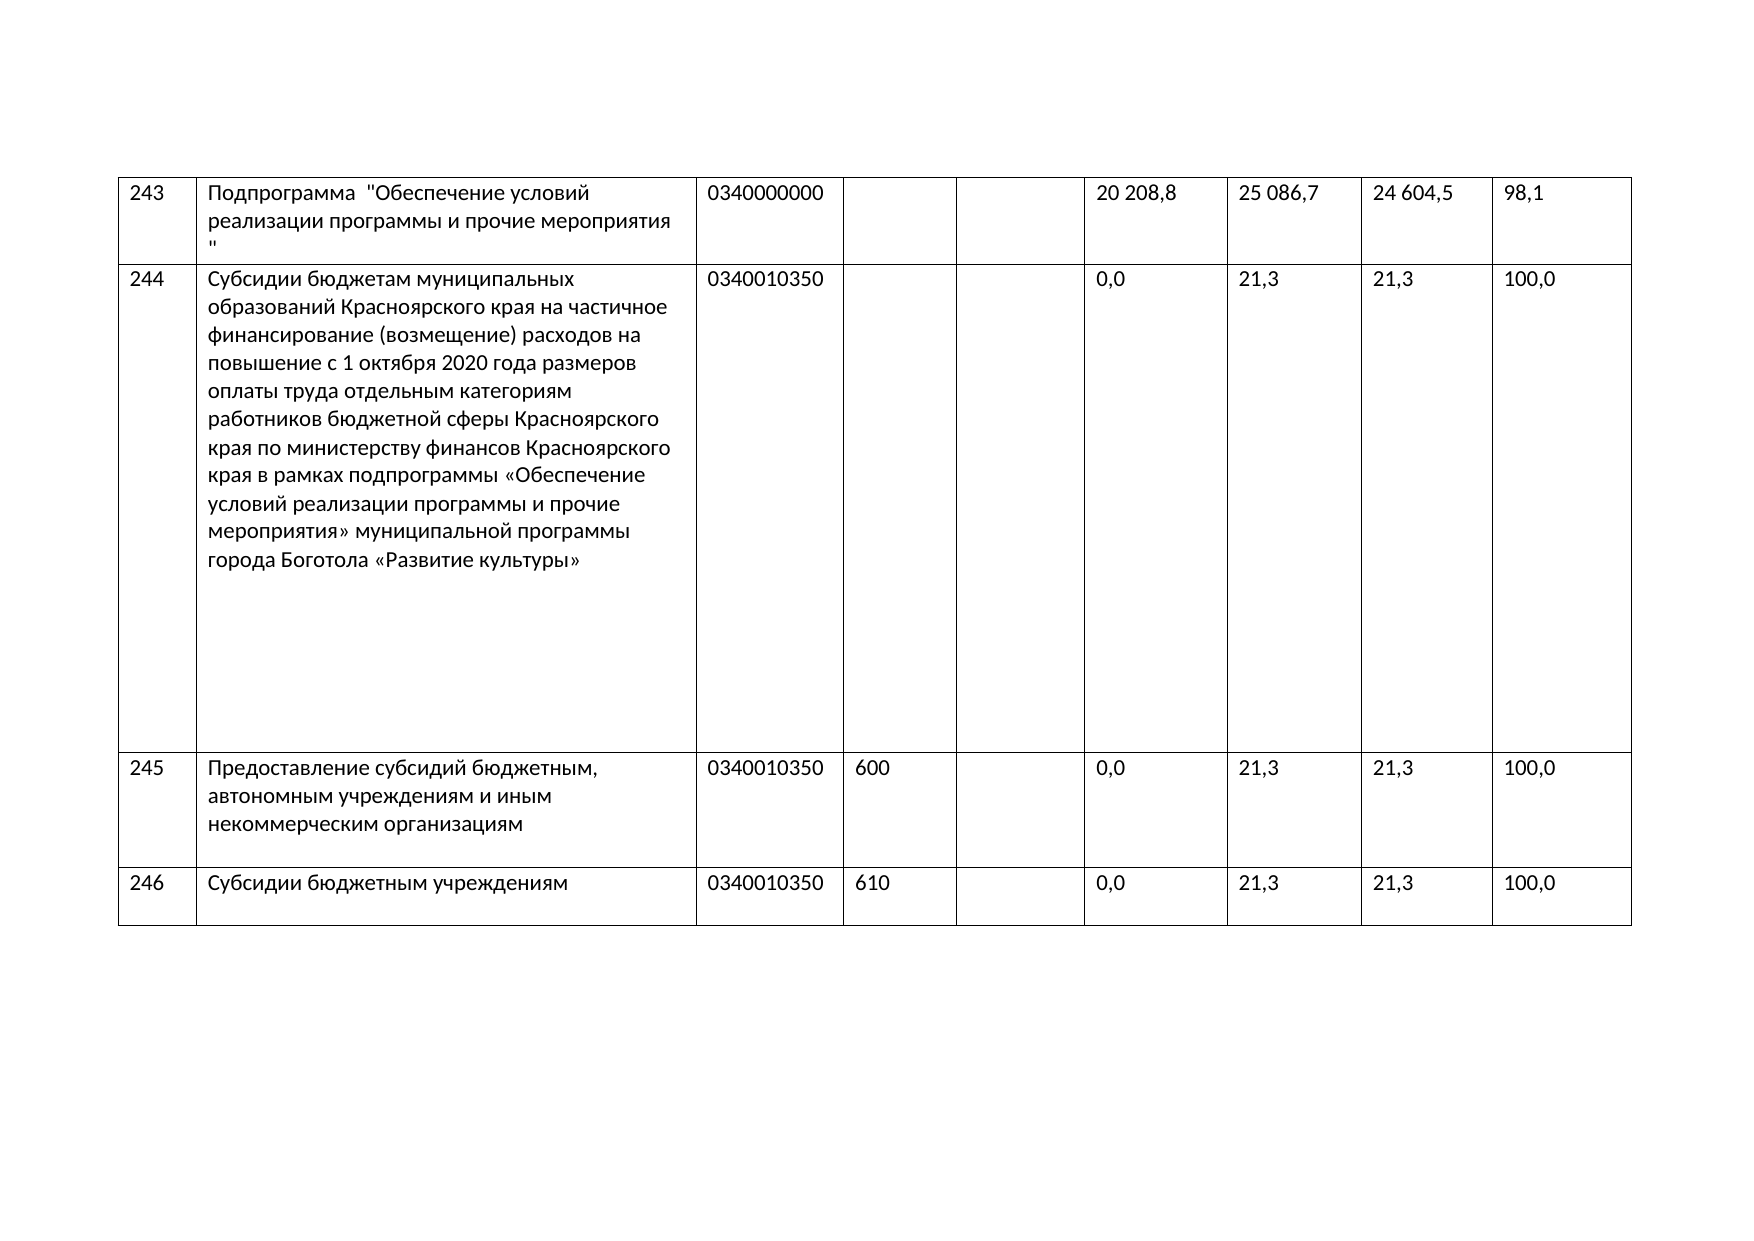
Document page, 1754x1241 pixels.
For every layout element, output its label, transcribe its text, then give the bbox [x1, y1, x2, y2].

table_cell Субсидии бюджетам муниципальных образований Красноярского края на частичное финансирование (возмещение) расходов на повышение с 1 октября 2020 года размеров оплаты труда отдельным категориям работников бюджетной сферы Красноярского края по министерству финансов Красноярского края в рамках подпрограммы «Обеспечение условий реализации программы и прочие мероприятия» муниципальной программы города Боготола «Развитие культуры» [197, 265, 696, 752]
table_cell Предоставление субсидий бюджетным, автономным учреждениям и иным некоммерческим организациям [197, 753, 696, 867]
table_cell 98,1 [1493, 178, 1631, 263]
table_cell 610 [844, 868, 956, 925]
table_cell 21,3 [1228, 753, 1361, 867]
table_cell [844, 178, 956, 263]
table_cell 0,0 [1085, 265, 1227, 752]
table_cell 0,0 [1085, 753, 1227, 867]
table_cell 21,3 [1362, 868, 1492, 925]
table_cell [957, 178, 1084, 263]
table_cell Подпрограмма "Обеспечение условий реализации программы и прочие мероприятия " [197, 178, 696, 263]
table_cell 0340010350 [697, 265, 843, 752]
table_cell [957, 265, 1084, 752]
table_cell 245 [119, 753, 196, 867]
table_cell 100,0 [1493, 265, 1631, 752]
table_cell 21,3 [1228, 265, 1361, 752]
table_cell 0340000000 [697, 178, 843, 263]
table_cell 21,3 [1362, 753, 1492, 867]
table_cell 100,0 [1493, 868, 1631, 925]
table_cell 0340010350 [697, 868, 843, 925]
table_cell Субсидии бюджетным учреждениям [197, 868, 696, 925]
table_cell 244 [119, 265, 196, 752]
table_cell 25 086,7 [1228, 178, 1361, 263]
table_cell 100,0 [1493, 753, 1631, 867]
table_cell 246 [119, 868, 196, 925]
table_cell 21,3 [1362, 265, 1492, 752]
table_cell 20 208,8 [1085, 178, 1227, 263]
table_cell 0340010350 [697, 753, 843, 867]
table_cell 600 [844, 753, 956, 867]
table_cell [844, 265, 956, 752]
table_cell 21,3 [1228, 868, 1361, 925]
table_cell 0,0 [1085, 868, 1227, 925]
table_cell 24 604,5 [1362, 178, 1492, 263]
table_cell [957, 753, 1084, 867]
table_cell 243 [119, 178, 196, 263]
table_cell [957, 868, 1084, 925]
